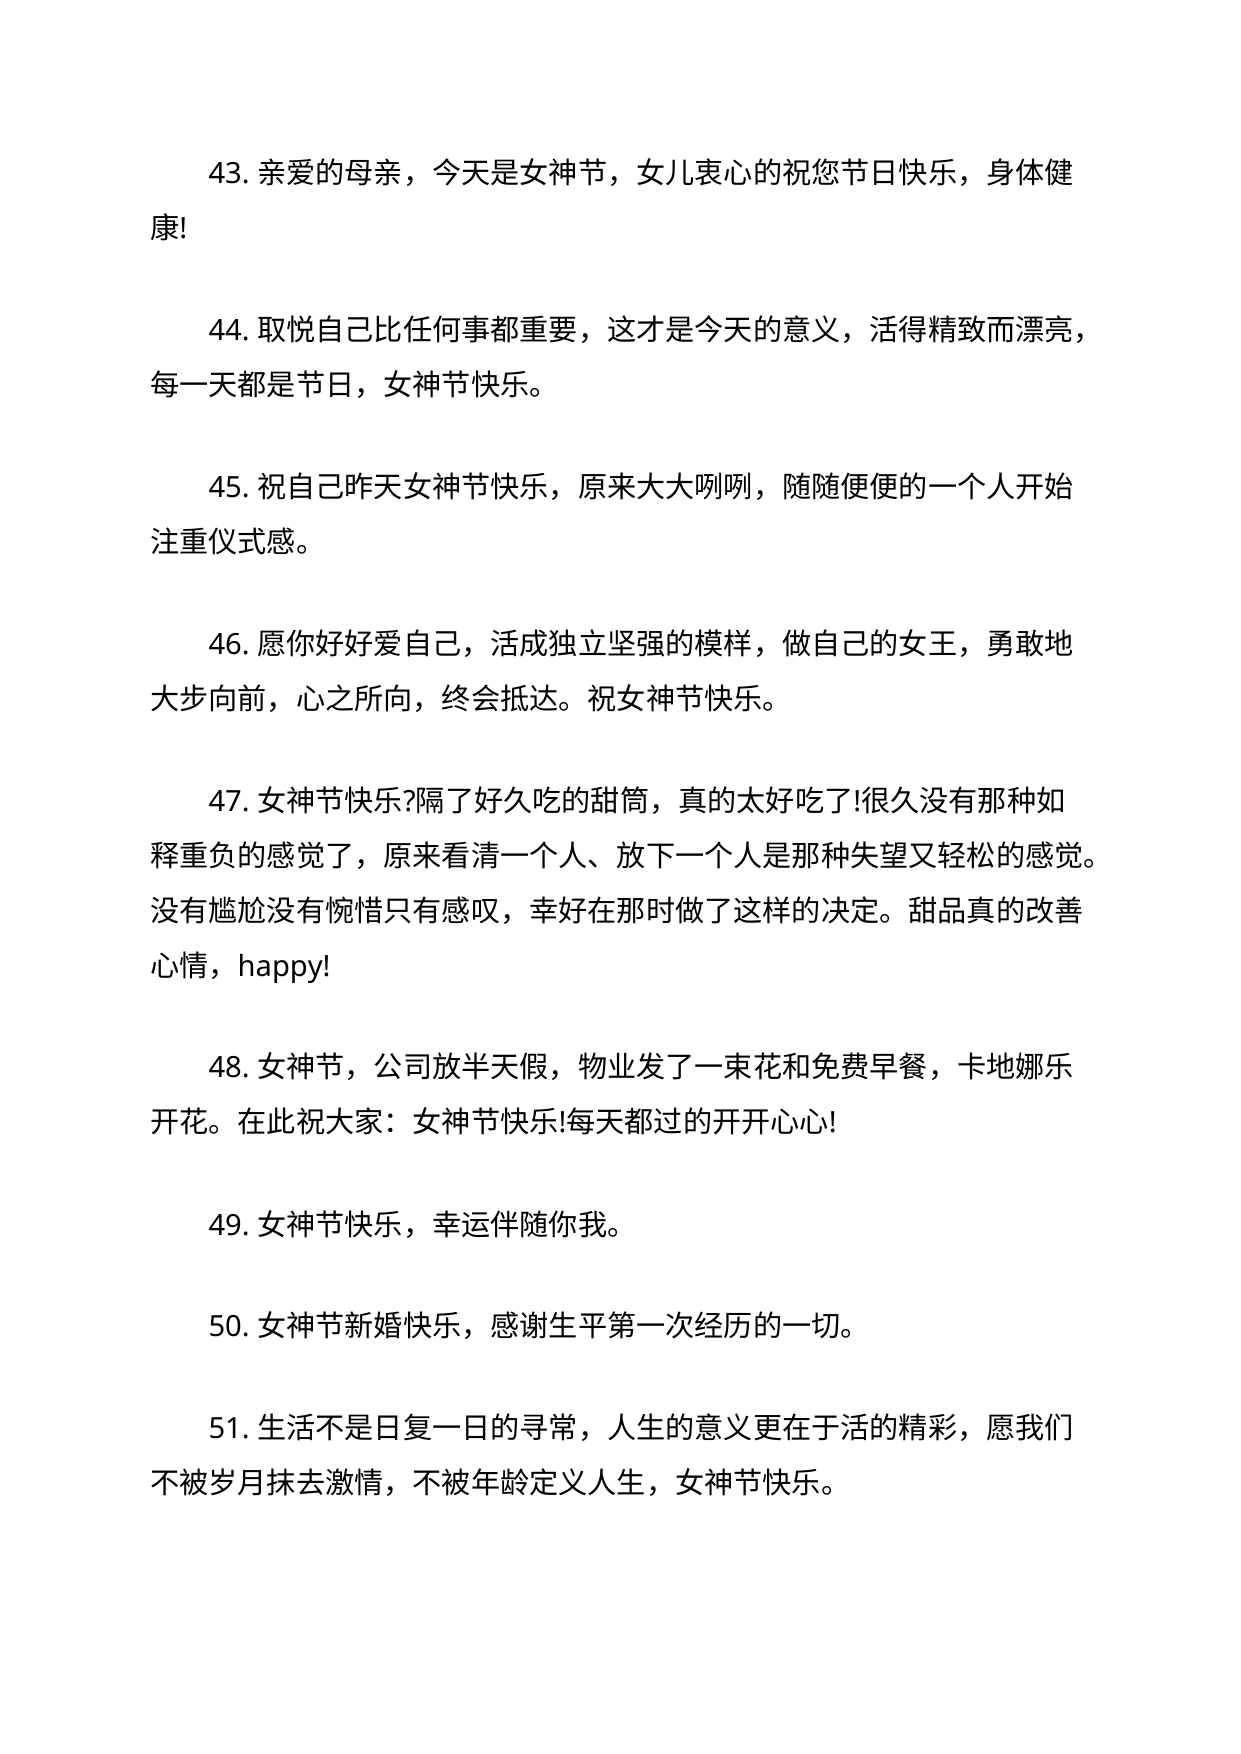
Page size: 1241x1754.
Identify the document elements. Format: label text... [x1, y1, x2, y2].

text 47. 女神节快乐?隔了好久吃的甜筒，真的太好吃了!很久没有那种如释重负的感觉了，原来看清一个人、放下一个人是那种失望又轻松的感觉。没有尴尬没有惋惜只有感叹，幸好在那时做了这样的决定。甜品真的改善心情，happy! [150, 777, 1090, 984]
text 48. 女神节，公司放半天假，物业发了一束花和免费早餐，卡地娜乐开花。在此祝大家：女神节快乐!每天都过的开开心心! [150, 1044, 1090, 1141]
text 51. 生活不是日复一日的寻常，人生的意义更在于活的精彩，愿我们不被岁月抹去激情，不被年龄定义人生，女神节快乐。 [150, 1405, 1090, 1502]
text 46. 愿你好好爱自己，活成独立坚强的模样，做自己的女王，勇敢地大步向前，心之所向，终会抵达。祝女神节快乐。 [150, 621, 1090, 718]
text 49. 女神节快乐，幸运伴随你我。 [150, 1201, 1090, 1243]
text 45. 祝自己昨天女神节快乐，原来大大咧咧，随随便便的一个人开始注重仪式感。 [150, 464, 1090, 561]
text 50. 女神节新婚快乐，感谢生平第一次经历的一切。 [150, 1303, 1090, 1345]
text 43. 亲爱的母亲，今天是女神节，女儿衷心的祝您节日快乐，身体健康! [150, 150, 1090, 247]
text 44. 取悦自己比任何事都重要，这才是今天的意义，活得精致而漂亮，每一天都是节日，女神节快乐。 [150, 307, 1090, 404]
